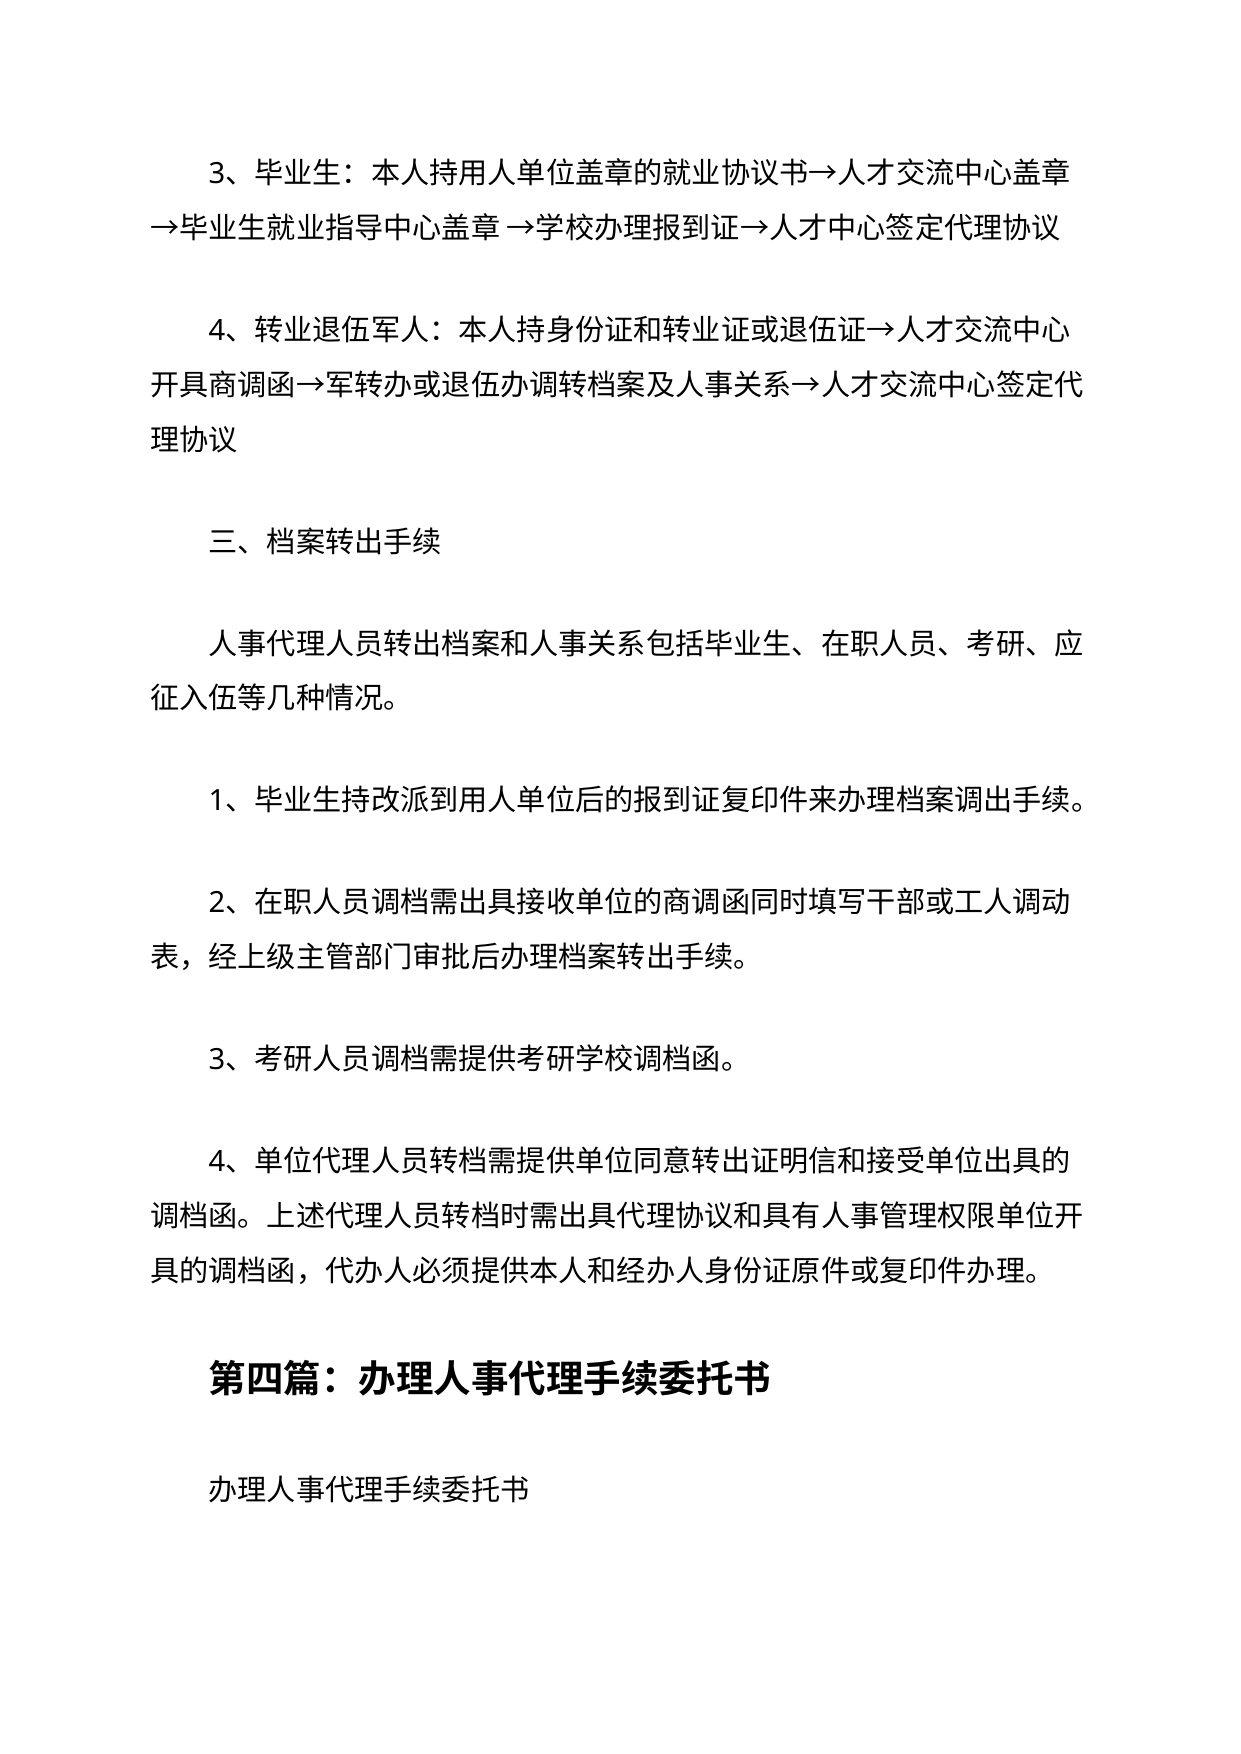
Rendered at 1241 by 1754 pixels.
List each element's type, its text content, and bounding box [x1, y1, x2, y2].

text 第四篇：办理人事代理手续委托书 [150, 1349, 1090, 1403]
text 1、毕业生持改派到用人单位后的报到证复印件来办理档案调出手续。 [150, 777, 1090, 819]
text 2、在职人员调档需出具接收单位的商调函同时填写干部或工人调动表，经上级主管部门审批后办理档案转出手续。 [150, 879, 1090, 976]
text 人事代理人员转出档案和人事关系包括毕业生、在职人员、考研、应征入伍等几种情况。 [150, 620, 1090, 717]
text 4、单位代理人员转档需提供单位同意转出证明信和接受单位出具的调档函。上述代理人员转档时需出具代理协议和具有人事管理权限单位开具的调档函，代办人必须提供本人和经办人身份证原件或复印件办理。 [150, 1138, 1090, 1290]
text 办理人事代理手续委托书 [150, 1467, 1090, 1509]
text 4、转业退伍军人：本人持身份证和转业证或退伍证→人才交流中心开具商调函→军转办或退伍办调转档案及人事关系→人才交流中心签定代理协议 [150, 307, 1090, 459]
text 三、档案转出手续 [150, 518, 1090, 561]
text 3、毕业生：本人持用人单位盖章的就业协议书→人才交流中心盖章→毕业生就业指导中心盖章 →学校办理报到证→人才中心签定代理协议 [150, 150, 1090, 247]
text 3、考研人员调档需提供考研学校调档函。 [150, 1036, 1090, 1078]
